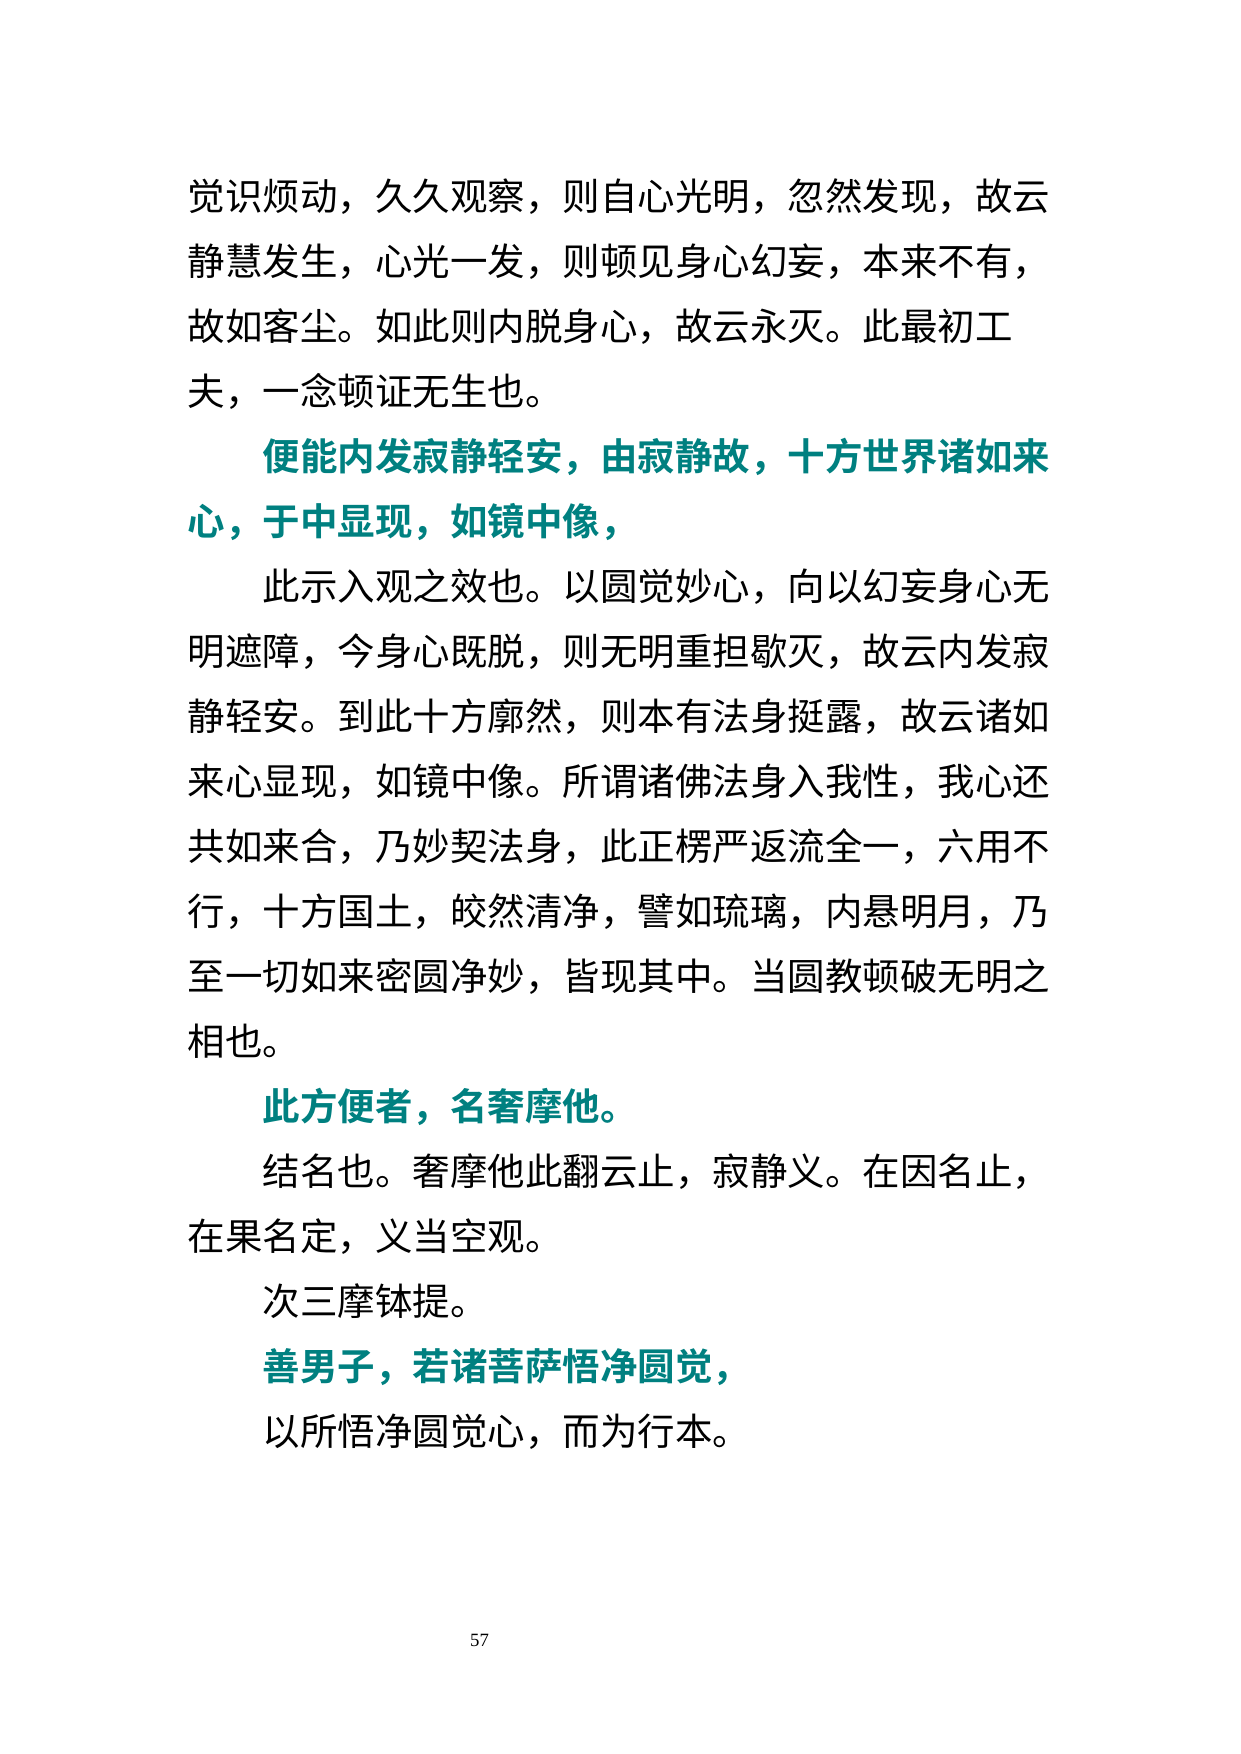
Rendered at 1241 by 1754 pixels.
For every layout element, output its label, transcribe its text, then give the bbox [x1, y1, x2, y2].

text 次三摩钵提。 [187, 1267, 1053, 1332]
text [187, 162, 1053, 422]
text 此方便者，名奢摩他。 [187, 1072, 1053, 1137]
text 善男子，若诸菩萨悟净圆觉， [187, 1332, 1053, 1397]
text 便能内发寂静轻安，由寂静故，十方世界诸如来心，于中显现，如镜中像， [187, 422, 1053, 552]
text 此示入观之效也。以圆觉妙心，向以幻妄身心无明遮障，今身心既脱，则无明重担歇灭，故云内发寂静轻安。到此十方廓然，则本有法身挺露，故云诸如来心显现，如镜中像。所谓诸佛法身入我性，我心还共如来合，乃妙契法身，此正楞严返流全一，六用不行，十方国土，皎然清净，譬如琉璃，内悬明月，乃至一切如来密圆净妙，皆现其中。当圆教顿破无明之相也。 [187, 552, 1053, 1072]
text 以所悟净圆觉心，而为行本。 [187, 1397, 1053, 1462]
text 结名也。奢摩他此翻云止，寂静义。在因名止，在果名定，义当空观。 [187, 1137, 1053, 1267]
